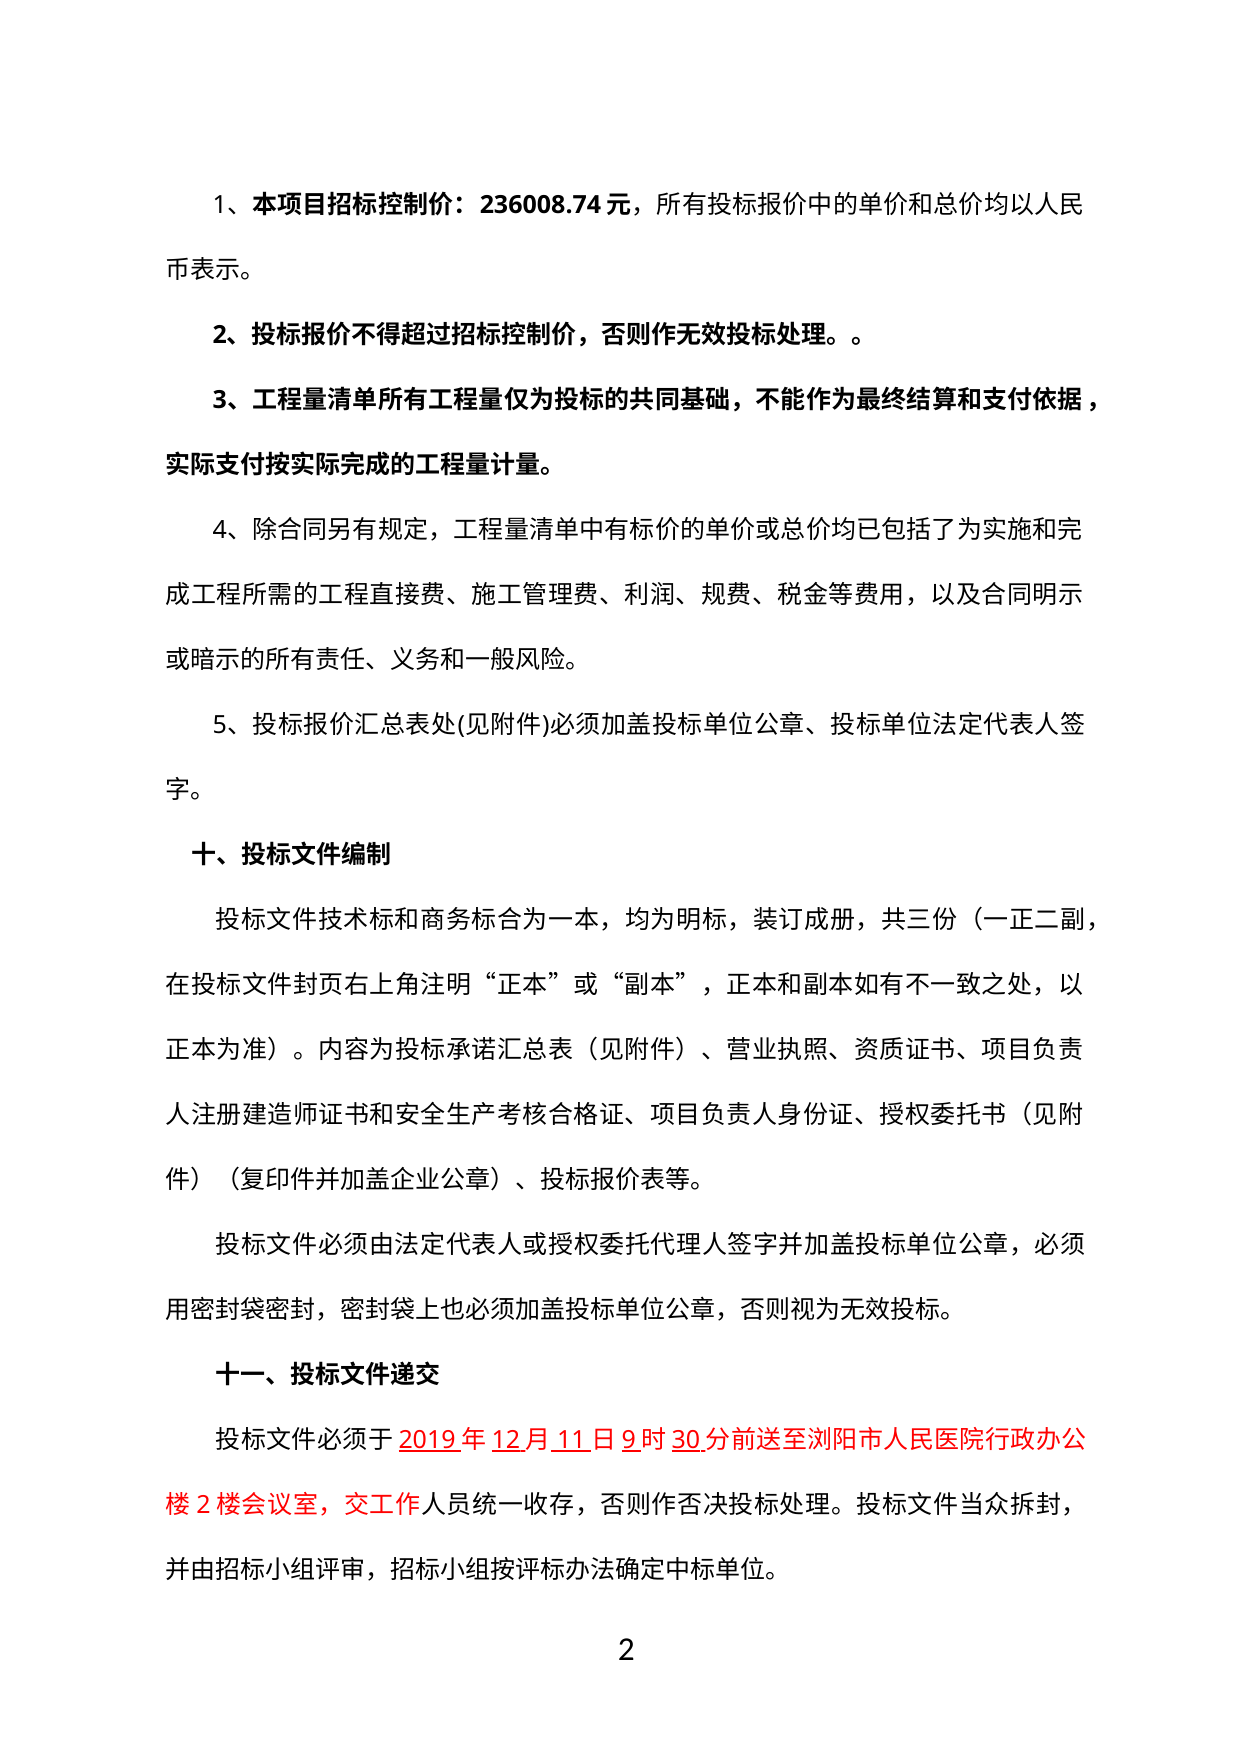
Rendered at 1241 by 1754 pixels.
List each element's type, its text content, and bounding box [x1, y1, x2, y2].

text 2、投标报价不得超过招标控制价，否则作无效投标处理。。 [165, 300, 1087, 365]
text 4、除合同另有规定，工程量清单中有标价的单价或总价均已包括了为实施和完成工程所需的工程直接费、施工管理费、利润、规费、税金等费用，以及合同明示或暗示的所有责任、义务和一般风险。 [165, 495, 1087, 690]
text 投标文件技术标和商务标合为一本，均为明标，装订成册，共三份（一正二副，在投标文件封页右上角注明“正本”或“副本”，正本和副本如有不一致之处，以正本为准）。内容为投标承诺汇总表（见附件）、营业执照、资质证书、项目负责人注册建造师证书和安全生产考核合格证、项目负责人身份证、授权委托书（见附件）（复印件并加盖企业公章）、投标报价表等。 [165, 885, 1087, 1210]
text 投标文件必须由法定代表人或授权委托代理人签字并加盖投标单位公章，必须用密封袋密封，密封袋上也必须加盖投标单位公章，否则视为无效投标。 [165, 1210, 1087, 1340]
text 十、投标文件编制 [165, 820, 1087, 885]
text 3、工程量清单所有工程量仅为投标的共同基础，不能作为最终结算和支付依据，实际支付按实际完成的工程量计量。 [165, 365, 1087, 495]
text 5、投标报价汇总表处(见附件)必须加盖投标单位公章、投标单位法定代表人签字。 [165, 690, 1087, 820]
text 1、本项目招标控制价：236008.74元，所有投标报价中的单价和总价均以人民币表示。 [165, 170, 1087, 300]
text 投标文件必须于2019年12月 11日9时30分前送至浏阳市人民医院行政办公楼2楼会议室，交工作人员统一收存，否则作否决投标处理。投标文件当众拆封，并由招标小组评审，招标小组按评标办法确定中标单位。 [165, 1405, 1087, 1600]
text 十一、投标文件递交 [165, 1340, 1087, 1405]
